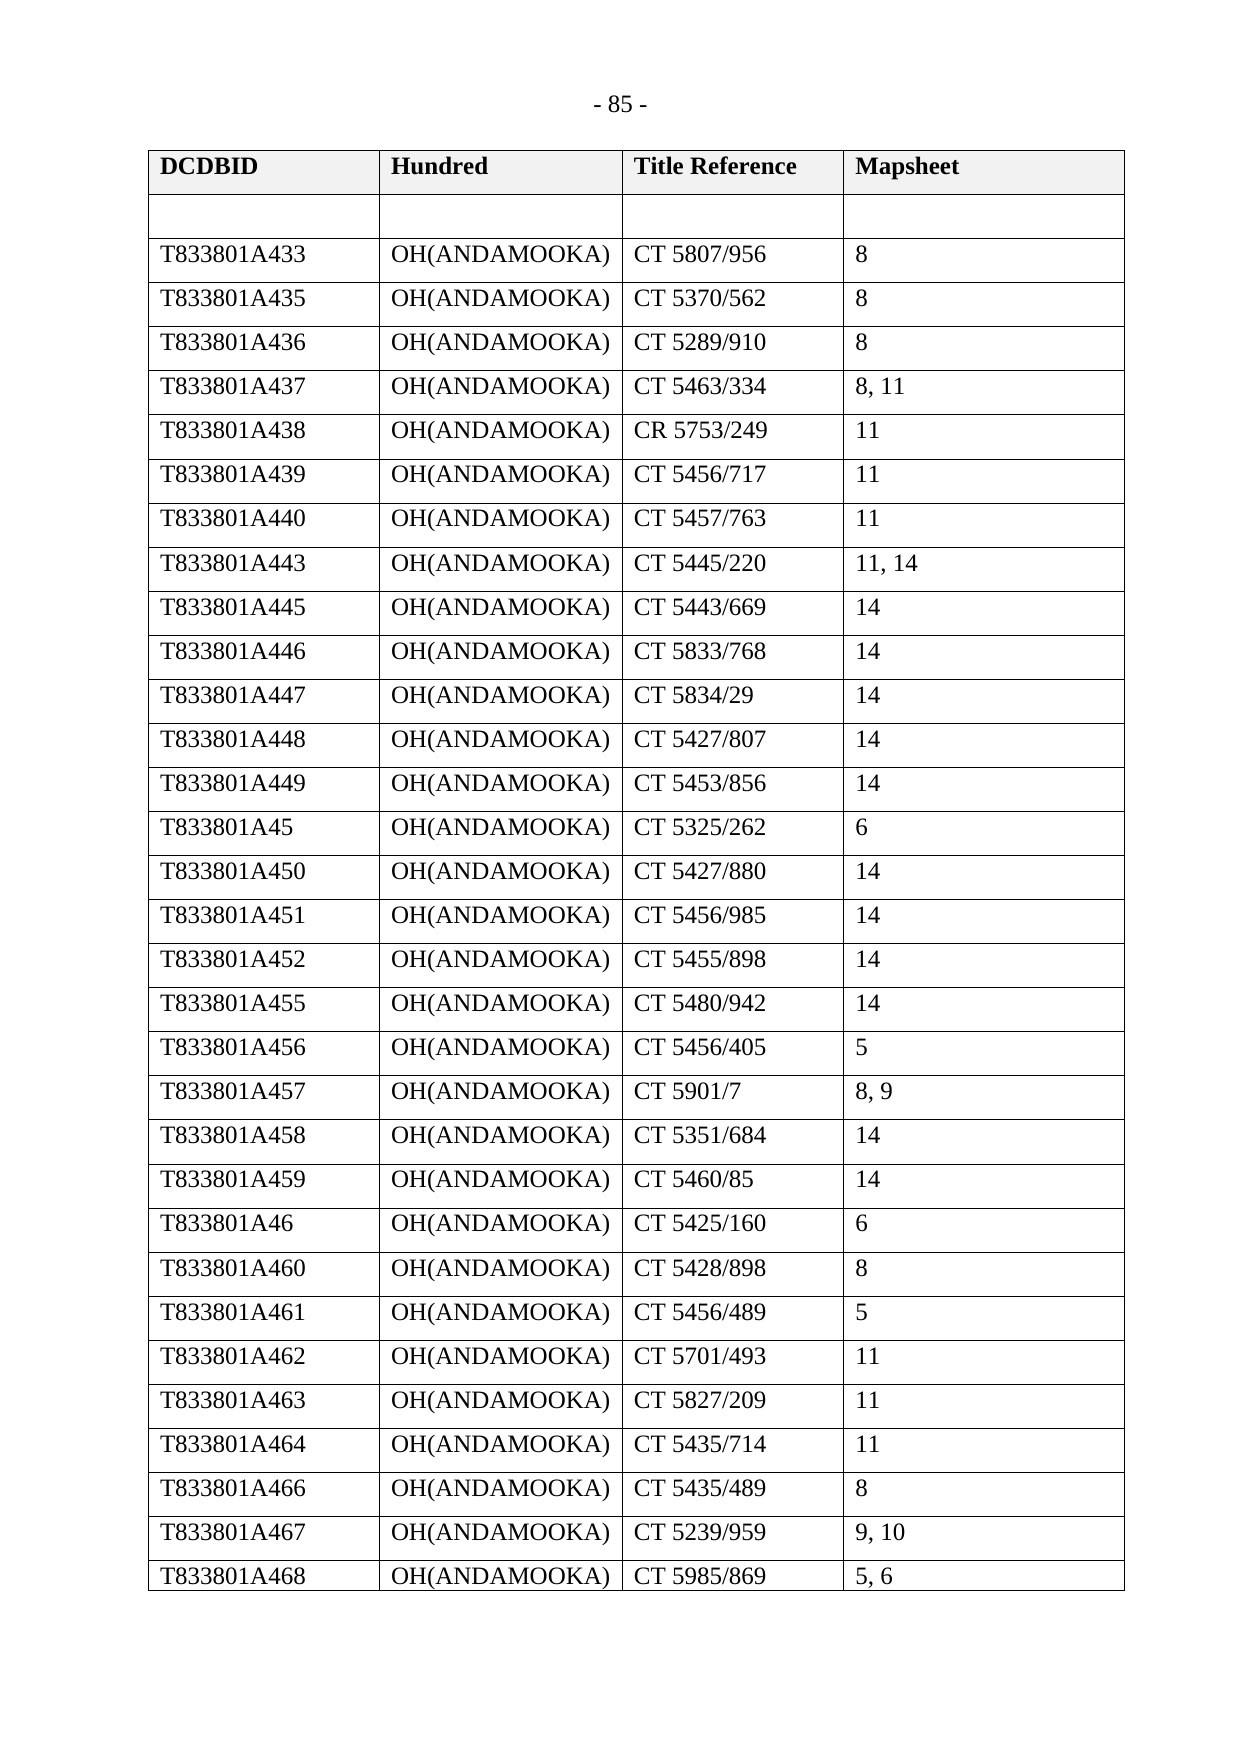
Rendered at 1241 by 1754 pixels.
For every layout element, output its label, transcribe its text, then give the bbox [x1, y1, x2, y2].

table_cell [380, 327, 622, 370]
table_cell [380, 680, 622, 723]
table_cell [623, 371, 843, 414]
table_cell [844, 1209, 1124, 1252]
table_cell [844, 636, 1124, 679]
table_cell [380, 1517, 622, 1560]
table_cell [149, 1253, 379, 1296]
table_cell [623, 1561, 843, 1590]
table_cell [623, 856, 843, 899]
table_header Hundred [380, 151, 622, 194]
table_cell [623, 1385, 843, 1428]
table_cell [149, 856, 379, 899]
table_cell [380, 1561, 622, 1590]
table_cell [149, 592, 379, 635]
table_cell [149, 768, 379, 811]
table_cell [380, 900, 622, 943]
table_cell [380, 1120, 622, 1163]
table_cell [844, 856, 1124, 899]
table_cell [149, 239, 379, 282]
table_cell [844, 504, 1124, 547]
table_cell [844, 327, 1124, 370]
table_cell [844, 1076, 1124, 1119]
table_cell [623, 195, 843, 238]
table_header Mapsheet [844, 151, 1124, 194]
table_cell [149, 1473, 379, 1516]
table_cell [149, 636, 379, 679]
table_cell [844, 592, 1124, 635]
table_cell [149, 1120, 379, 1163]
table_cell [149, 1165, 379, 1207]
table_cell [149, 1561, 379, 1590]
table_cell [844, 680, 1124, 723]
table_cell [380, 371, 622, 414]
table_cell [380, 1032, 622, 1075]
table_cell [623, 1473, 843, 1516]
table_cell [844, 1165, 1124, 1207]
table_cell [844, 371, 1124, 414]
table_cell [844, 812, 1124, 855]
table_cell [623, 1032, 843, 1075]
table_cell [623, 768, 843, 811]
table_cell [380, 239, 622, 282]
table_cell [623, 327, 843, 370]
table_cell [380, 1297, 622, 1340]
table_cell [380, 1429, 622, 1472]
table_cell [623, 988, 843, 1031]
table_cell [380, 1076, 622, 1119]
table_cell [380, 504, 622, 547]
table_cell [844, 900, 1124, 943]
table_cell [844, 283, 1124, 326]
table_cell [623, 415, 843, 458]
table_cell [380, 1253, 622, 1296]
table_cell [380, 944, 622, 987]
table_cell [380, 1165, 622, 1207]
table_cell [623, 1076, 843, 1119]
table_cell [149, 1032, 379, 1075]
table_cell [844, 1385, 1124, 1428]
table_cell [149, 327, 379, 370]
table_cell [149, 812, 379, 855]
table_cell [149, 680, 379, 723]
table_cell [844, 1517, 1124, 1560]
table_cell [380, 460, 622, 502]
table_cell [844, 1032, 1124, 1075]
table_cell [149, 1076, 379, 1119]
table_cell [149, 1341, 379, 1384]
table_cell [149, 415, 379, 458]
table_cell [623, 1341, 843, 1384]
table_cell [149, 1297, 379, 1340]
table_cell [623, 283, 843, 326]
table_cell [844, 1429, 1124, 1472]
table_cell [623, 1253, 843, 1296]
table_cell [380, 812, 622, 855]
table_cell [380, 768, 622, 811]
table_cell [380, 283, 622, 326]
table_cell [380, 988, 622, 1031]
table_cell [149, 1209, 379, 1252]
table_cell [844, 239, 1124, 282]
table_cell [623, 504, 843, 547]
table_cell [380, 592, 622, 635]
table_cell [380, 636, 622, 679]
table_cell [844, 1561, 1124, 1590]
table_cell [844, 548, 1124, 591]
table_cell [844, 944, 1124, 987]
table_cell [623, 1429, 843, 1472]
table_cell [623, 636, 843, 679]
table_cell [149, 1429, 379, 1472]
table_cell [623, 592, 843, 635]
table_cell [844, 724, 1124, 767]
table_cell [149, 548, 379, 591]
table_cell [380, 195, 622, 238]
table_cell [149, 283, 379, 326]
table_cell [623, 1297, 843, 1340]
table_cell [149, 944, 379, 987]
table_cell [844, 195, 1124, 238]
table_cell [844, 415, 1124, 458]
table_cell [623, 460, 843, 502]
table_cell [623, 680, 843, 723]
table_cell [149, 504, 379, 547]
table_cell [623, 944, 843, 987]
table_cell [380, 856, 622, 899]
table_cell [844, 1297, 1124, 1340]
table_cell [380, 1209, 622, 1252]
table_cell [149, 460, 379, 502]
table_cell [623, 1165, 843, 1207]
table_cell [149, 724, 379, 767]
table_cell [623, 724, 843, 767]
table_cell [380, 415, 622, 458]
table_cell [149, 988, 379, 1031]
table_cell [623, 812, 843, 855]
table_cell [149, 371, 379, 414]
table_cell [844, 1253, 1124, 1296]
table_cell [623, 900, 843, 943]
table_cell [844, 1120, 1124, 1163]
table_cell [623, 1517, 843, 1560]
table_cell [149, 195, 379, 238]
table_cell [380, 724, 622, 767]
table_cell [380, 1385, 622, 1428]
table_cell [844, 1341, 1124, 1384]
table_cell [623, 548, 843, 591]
table_header Title Reference [623, 151, 843, 194]
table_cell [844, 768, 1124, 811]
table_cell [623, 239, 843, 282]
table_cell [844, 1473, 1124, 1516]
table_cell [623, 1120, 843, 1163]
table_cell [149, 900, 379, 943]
table_header DCDBID [149, 151, 379, 194]
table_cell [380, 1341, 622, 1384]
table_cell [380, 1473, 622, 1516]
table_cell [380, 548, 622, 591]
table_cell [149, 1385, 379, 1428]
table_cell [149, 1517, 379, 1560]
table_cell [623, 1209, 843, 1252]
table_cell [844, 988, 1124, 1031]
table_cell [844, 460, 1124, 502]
